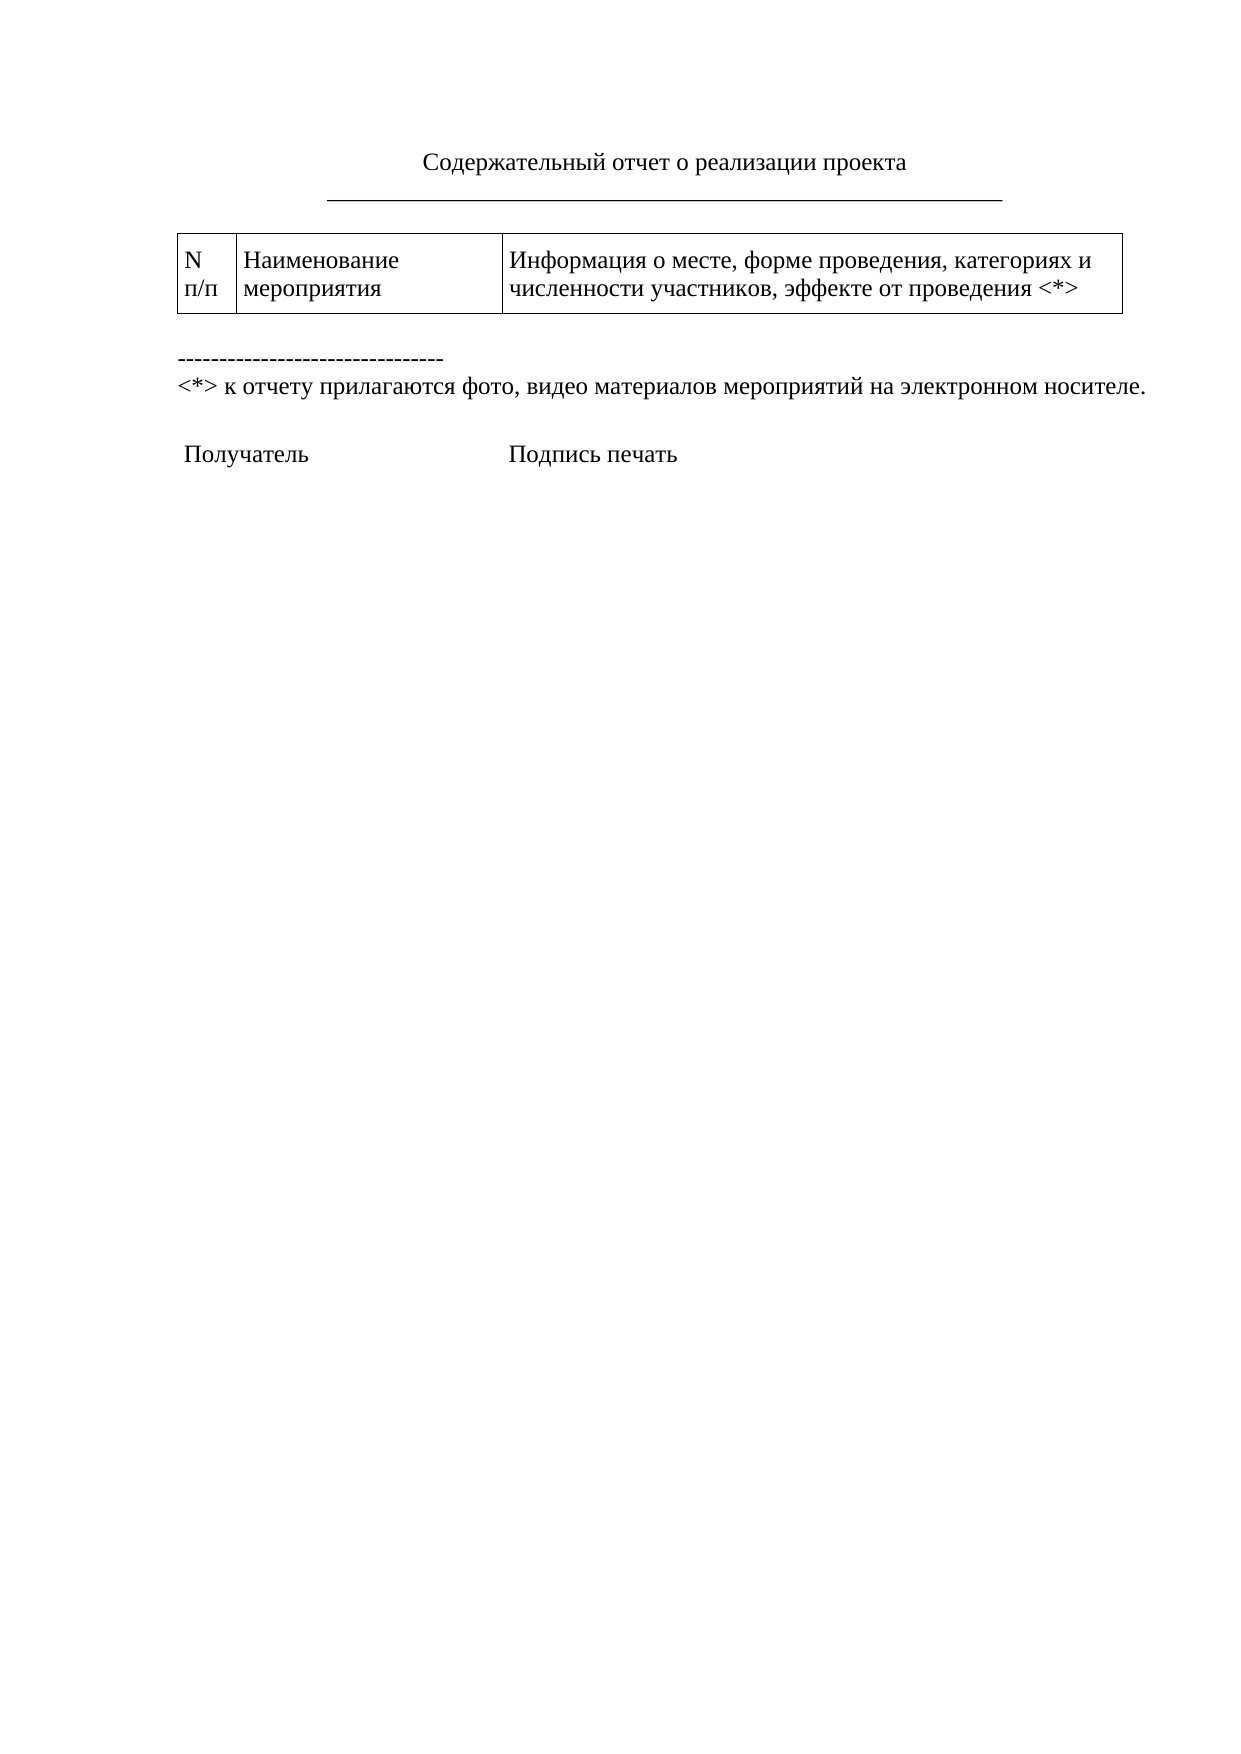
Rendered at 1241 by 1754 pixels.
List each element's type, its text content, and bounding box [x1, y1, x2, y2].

text -------------------------------- [177, 343, 1152, 371]
table_header N п/п [178, 234, 236, 313]
table_header Информация о месте, форме проведения, категориях и численности участников, эффекте от проведения <*> [503, 234, 1122, 313]
text Содержательный отчет о реализации проекта [177, 147, 1152, 176]
table_header Получатель [177, 429, 502, 479]
table_header Подпись печать [502, 429, 1122, 479]
text <*> к отчету прилагаются фото, видео материалов мероприятий на электронном носителе. [177, 371, 1152, 400]
table_header Наименование мероприятия [237, 234, 502, 313]
text ______________________________________________________ [177, 176, 1152, 204]
